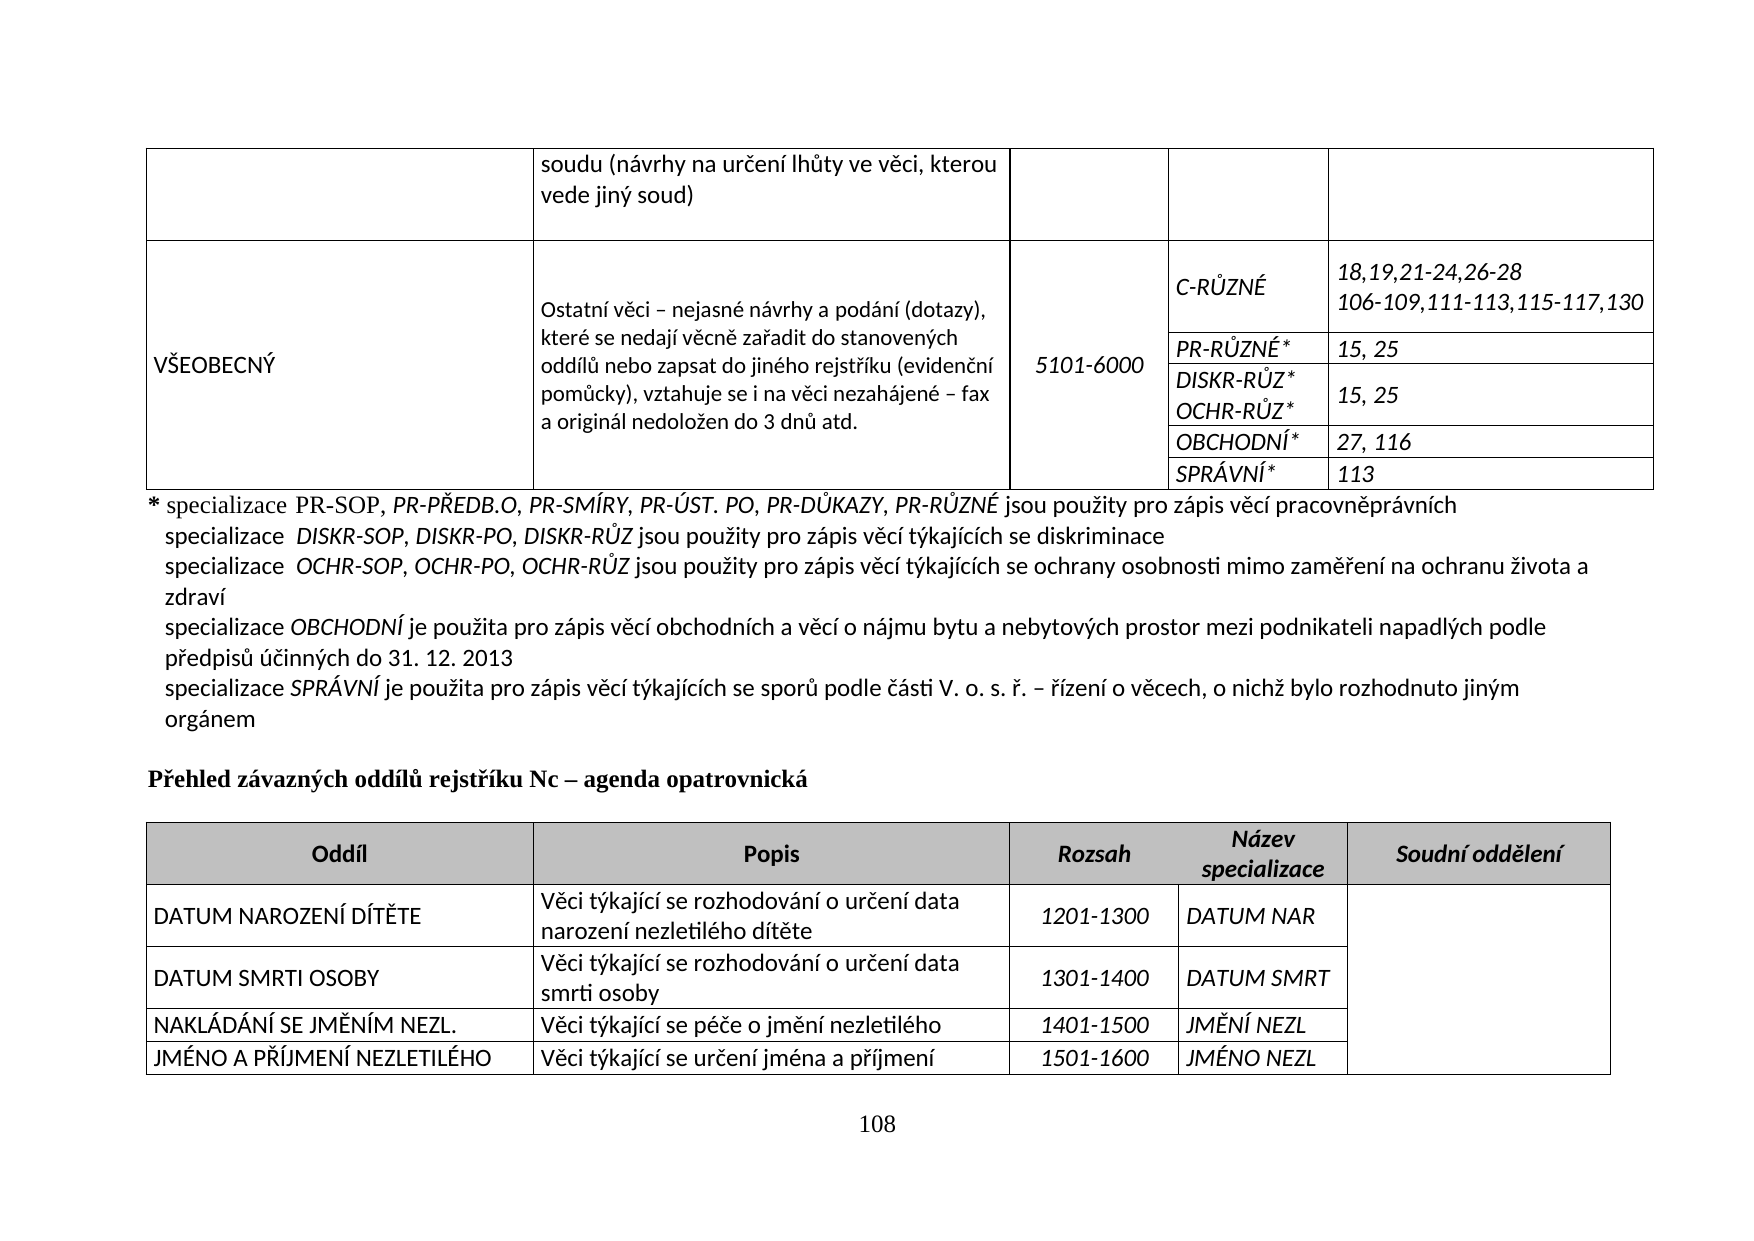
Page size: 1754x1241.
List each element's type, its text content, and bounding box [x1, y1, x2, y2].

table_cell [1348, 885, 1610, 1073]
text specializace DISKR-SOP, DISKR-PO, DISKR-RŮZ jsou použity pro zápis věcí týkajících se diskriminace [148, 520, 1606, 551]
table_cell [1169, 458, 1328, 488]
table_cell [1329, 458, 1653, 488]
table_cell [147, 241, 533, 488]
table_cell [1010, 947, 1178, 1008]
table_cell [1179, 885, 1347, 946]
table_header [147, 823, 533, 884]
text specializace OBCHODNÍ je použita pro zápis věcí obchodních a věcí o nájmu bytu a nebytových prostor mezi podnikateli napadlých podle [148, 612, 1606, 642]
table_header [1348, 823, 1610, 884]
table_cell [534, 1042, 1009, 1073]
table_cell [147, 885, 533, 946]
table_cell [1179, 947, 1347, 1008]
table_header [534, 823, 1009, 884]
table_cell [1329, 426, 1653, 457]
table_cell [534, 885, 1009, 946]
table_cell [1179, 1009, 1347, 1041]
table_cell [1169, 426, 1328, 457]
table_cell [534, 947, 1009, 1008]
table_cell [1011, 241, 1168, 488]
text * specializace PR-SOP, PR-PŘEDB.O, PR-SMÍRY, PR-ÚST. PO, PR-DŮKAZY, PR-RŮZNÉ jsou použity pro zápis věcí pracovněprávních [148, 490, 1606, 520]
text předpisů účinných do 31. 12. 2013 [148, 642, 1606, 673]
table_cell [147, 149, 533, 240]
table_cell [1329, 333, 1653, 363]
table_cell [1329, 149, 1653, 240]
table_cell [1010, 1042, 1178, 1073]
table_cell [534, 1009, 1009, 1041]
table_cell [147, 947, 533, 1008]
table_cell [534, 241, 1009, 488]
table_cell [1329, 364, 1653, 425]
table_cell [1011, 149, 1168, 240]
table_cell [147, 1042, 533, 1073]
text specializace OCHR-SOP, OCHR-PO, OCHR-RŮZ jsou použity pro zápis věcí týkajících se ochrany osobnosti mimo zaměření na ochranu života a [148, 551, 1606, 581]
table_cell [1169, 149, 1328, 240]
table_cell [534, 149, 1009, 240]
text zdraví [148, 581, 1606, 612]
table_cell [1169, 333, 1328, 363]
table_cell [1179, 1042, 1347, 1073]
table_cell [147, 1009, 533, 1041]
text orgánem [148, 703, 1606, 734]
text Přehled závazných oddílů rejstříku Nc – agenda opatrovnická [148, 764, 1606, 793]
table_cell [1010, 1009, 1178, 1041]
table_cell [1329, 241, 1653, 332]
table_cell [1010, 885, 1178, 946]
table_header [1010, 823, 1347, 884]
text specializace SPRÁVNÍ je použita pro zápis věcí týkajících se sporů podle části V. o. s. ř. – řízení o věcech, o nichž bylo rozhodnuto jiným [148, 673, 1606, 703]
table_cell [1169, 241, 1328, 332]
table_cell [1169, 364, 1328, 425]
